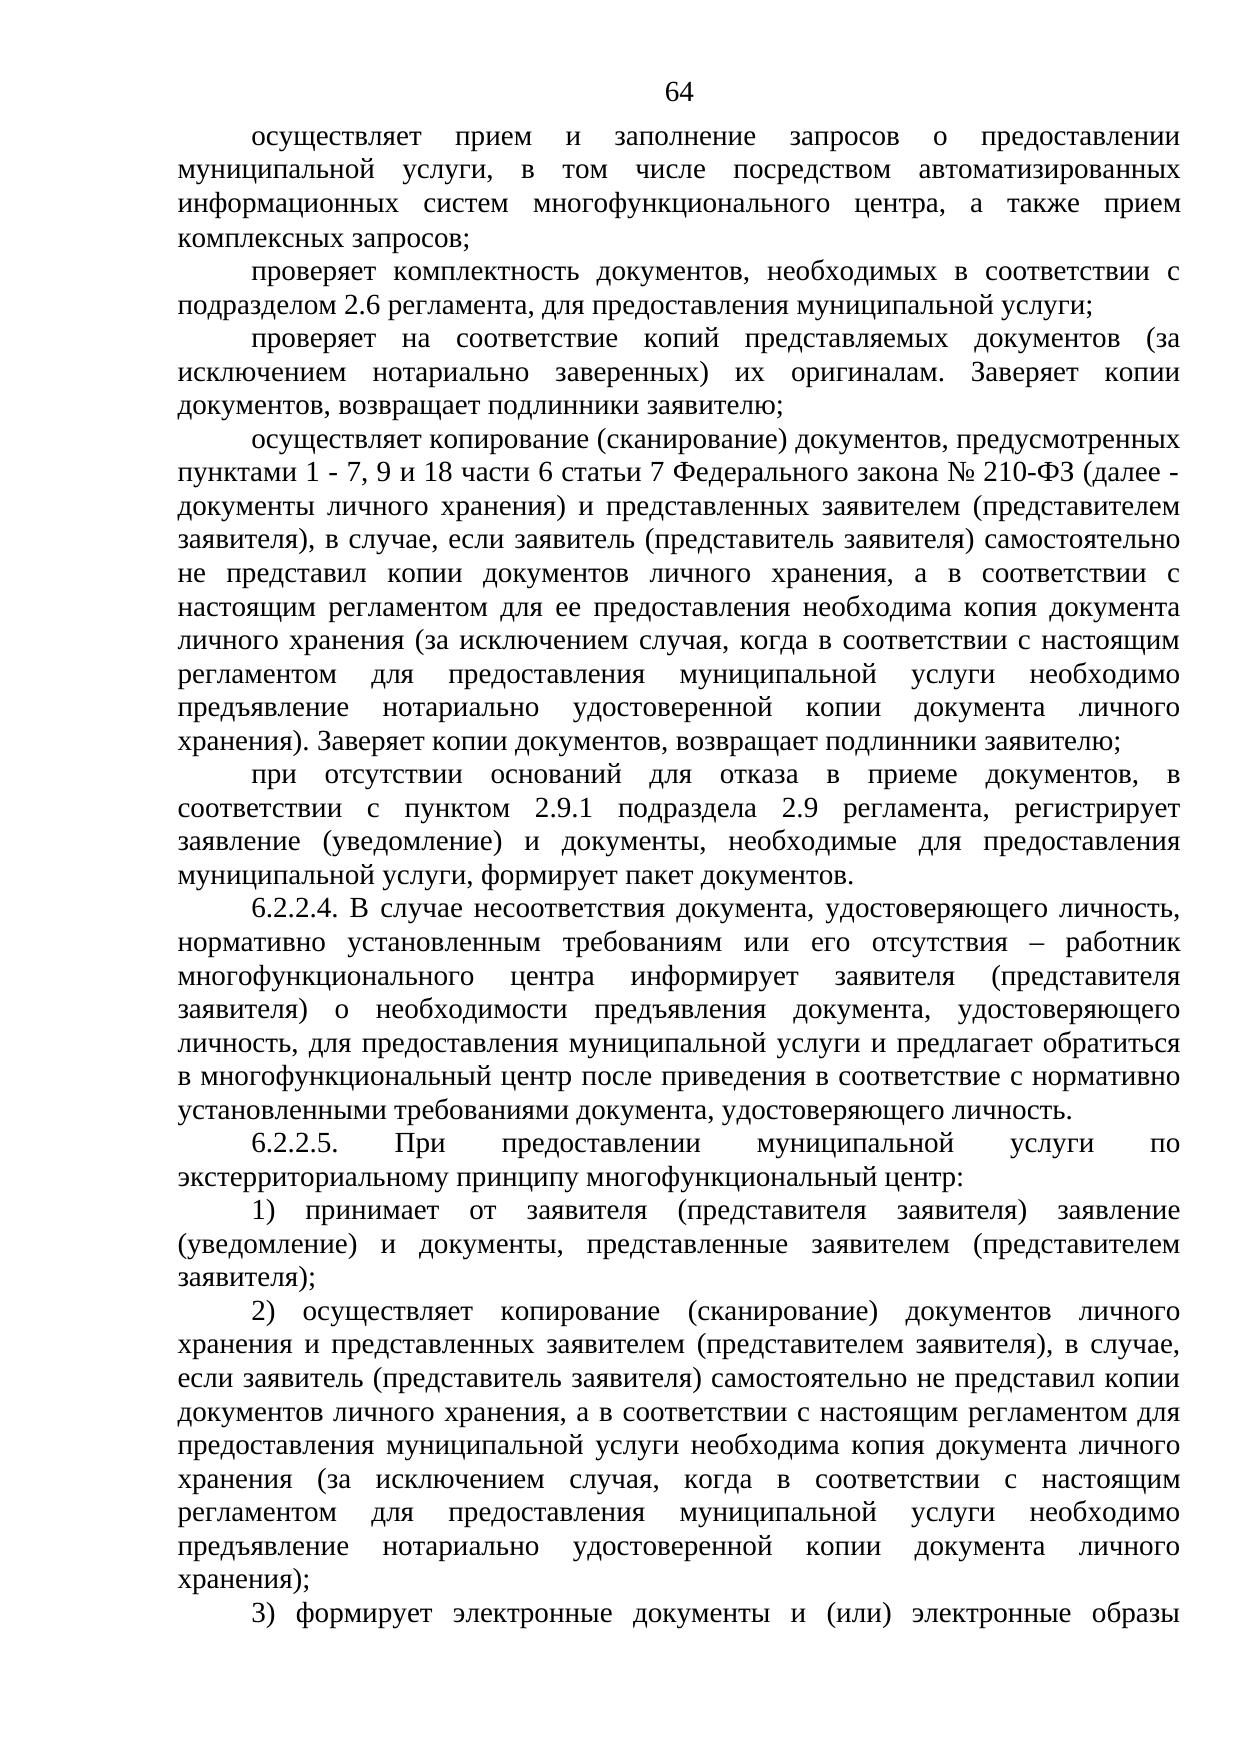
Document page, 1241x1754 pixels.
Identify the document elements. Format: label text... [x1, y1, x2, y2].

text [177, 1595, 1181, 1628]
text осуществляет прием и заполнение запросов о предоставлении муниципальной услуги, в том числе посредством автоматизированных информационных систем многофункционального центра, а также прием комплексных запросов; [177, 118, 1181, 253]
text 6.2.2.5. При предоставлении муниципальной услуги по экстерриториальному принципу многофункциональный центр: [177, 1125, 1181, 1192]
text 2) осуществляет копирование (сканирование) документов личного хранения и представленных заявителем (представителем заявителя), в случае, если заявитель (представитель заявителя) самостоятельно не представил копии документов личного хранения, а в соответствии с настоящим регламентом для предоставления муниципальной услуги необходима копия документа личного хранения (за исключением случая, когда в соответствии с настоящим регламентом для предоставления муниципальной услуги необходимо предъявление нотариально удостоверенной копии документа личного хранения); [177, 1293, 1181, 1595]
text проверяет на соответствие копий представляемых документов (за исключением нотариально заверенных) их оригиналам. Заверяет копии документов, возвращает подлинники заявителю; [177, 320, 1181, 421]
text осуществляет копирование (сканирование) документов, предусмотренных пунктами 1 - 7, 9 и 18 части 6 статьи 7 Федерального закона № 210-ФЗ (далее - документы личного хранения) и представленных заявителем (представителем заявителя), в случае, если заявитель (представитель заявителя) самостоятельно не представил копии документов личного хранения, а в соответствии с настоящим регламентом для ее предоставления необходима копия документа личного хранения (за исключением случая, когда в соответствии с настоящим регламентом для предоставления муниципальной услуги необходимо предъявление нотариально удостоверенной копии документа личного хранения). Заверяет копии документов, возвращает подлинники заявителю; [177, 421, 1181, 756]
text при отсутствии оснований для отказа в приеме документов, в соответствии с пунктом 2.9.1 подраздела 2.9 регламента, регистрирует заявление (уведомление) и документы, необходимые для предоставления муниципальной услуги, формирует пакет документов. [177, 756, 1181, 891]
text 6.2.2.4. В случае несоответствия документа, удостоверяющего личность, нормативно установленным требованиям или его отсутствия – работник многофункционального центра информирует заявителя (представителя заявителя) о необходимости предъявления документа, удостоверяющего личность, для предоставления муниципальной услуги и предлагает обратиться в многофункциональный центр после приведения в соответствие с нормативно установленными требованиями документа, удостоверяющего личность. [177, 891, 1181, 1125]
text 1) принимает от заявителя (представителя заявителя) заявление (уведомление) и документы, представленные заявителем (представителем заявителя); [177, 1192, 1181, 1293]
text проверяет комплектность документов, необходимых в соответствии с подразделом 2.6 регламента, для предоставления муниципальной услуги; [177, 253, 1181, 320]
